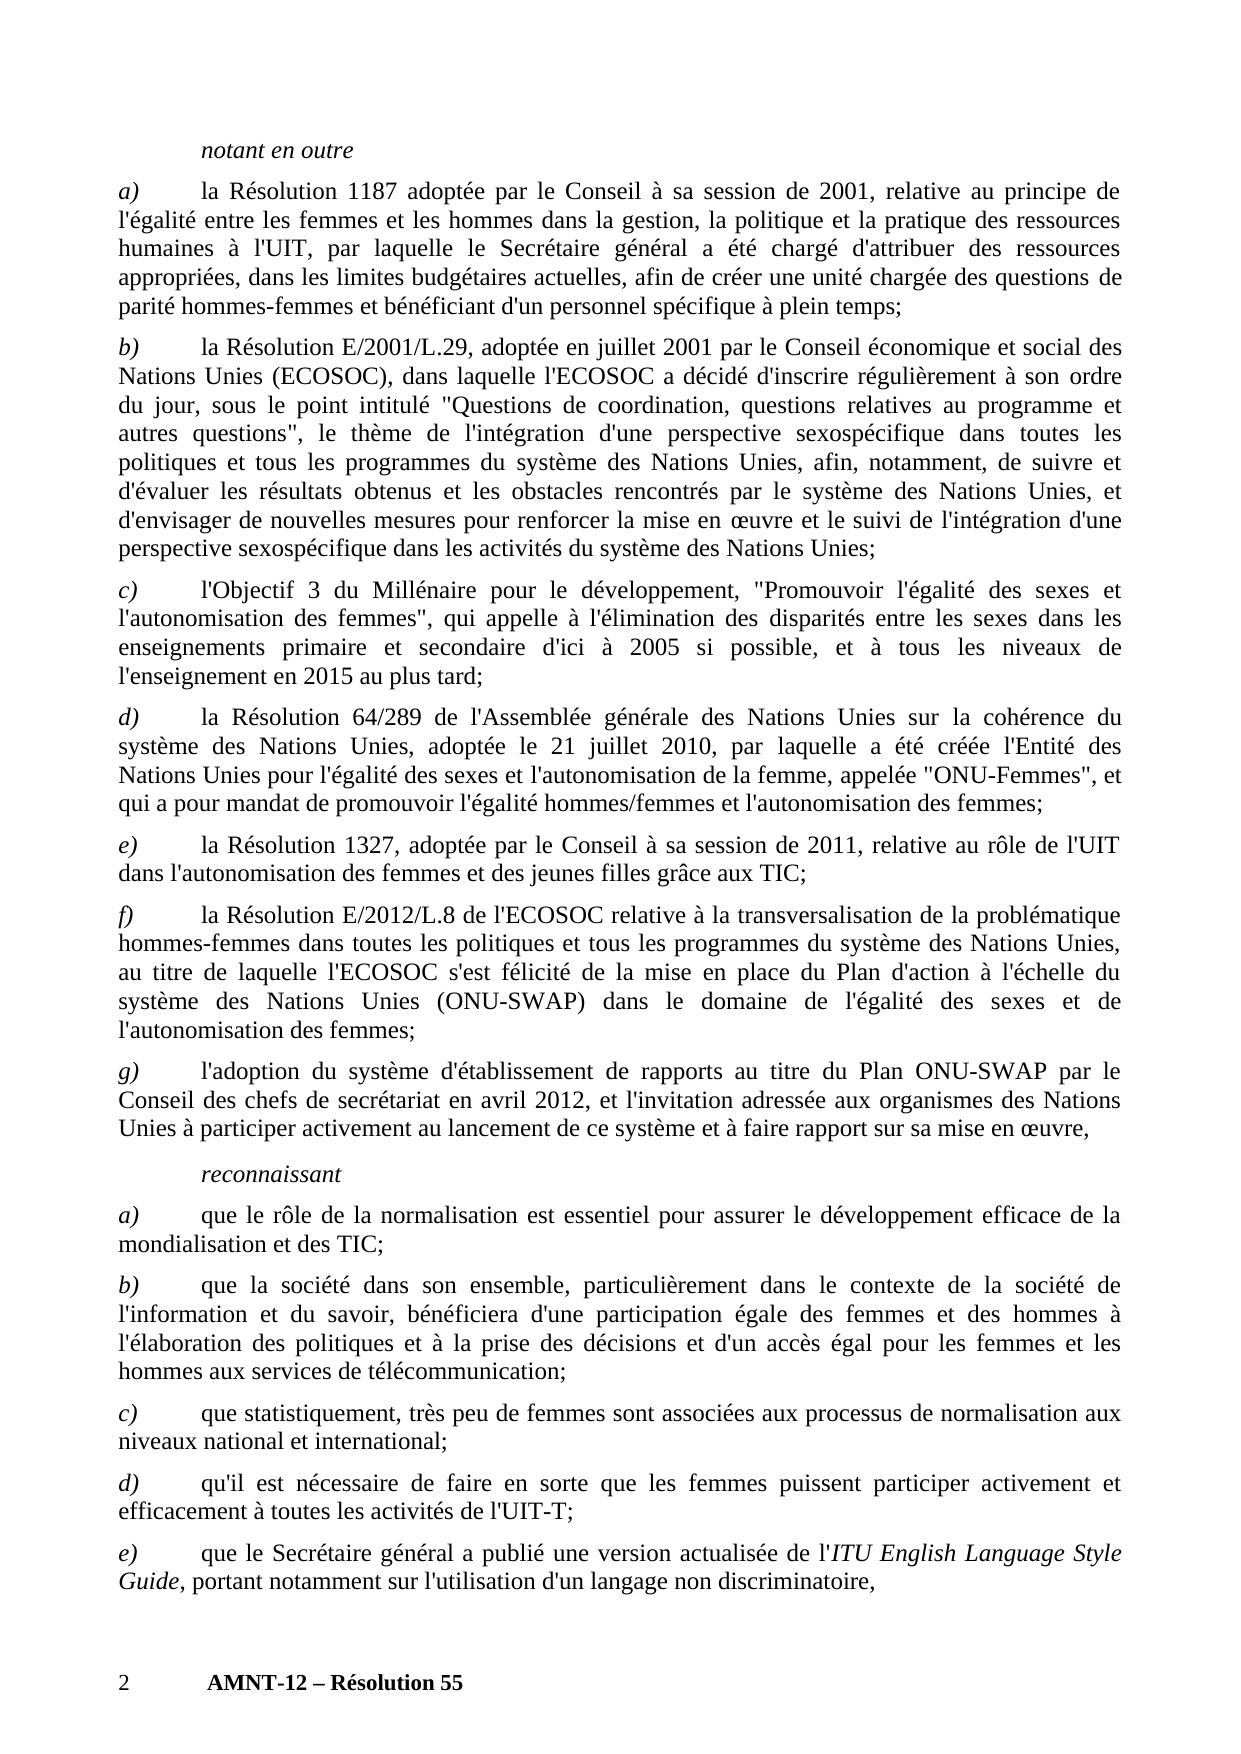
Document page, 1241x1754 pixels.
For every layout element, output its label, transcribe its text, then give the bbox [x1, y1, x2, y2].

text b) la Résolution E/2001/L.29, adoptée en juillet 2001 par le Conseil économique et social des Nations Unies (ECOSOC), dans laquelle l'ECOSOC a décidé d'inscrire régulièrement à son ordre du jour, sous le point intitulé "Questions de coordination, questions relatives au programme et autres questions", le thème de l'intégration d'une perspective sexospécifique dans toutes les politiques et tous les programmes du système des Nations Unies, afin, notamment, de suivre et d'évaluer les résultats obtenus et les obstacles rencontrés par le système des Nations Unies, et d'envisager de nouvelles mesures pour renforcer la mise en œuvre et le suivi de l'intégration d'une perspective sexospécifique dans les activités du système des Nations Unies; [118, 332, 1122, 562]
text c) l'Objectif 3 du Millénaire pour le développement, "Promouvoir l'égalité des sexes et l'autonomisation des femmes", qui appelle à l'élimination des disparités entre les sexes dans les enseignements primaire et secondaire d'ici à 2005 si possible, et à tous les niveaux de l'enseignement en 2015 au plus tard; [118, 575, 1122, 690]
text f) la Résolution E/2012/L.8 de l'ECOSOC relative à la transversalisation de la problématique hommes-femmes dans toutes les politiques et tous les programmes du système des Nations Unies, au titre de laquelle l'ECOSOC s'est félicité de la mise en place du Plan d'action à l'échelle du système des Nations Unies (ONU-SWAP) dans le domaine de l'égalité des sexes et de l'autonomisation des femmes; [118, 900, 1122, 1043]
text e) la Résolution 1327, adoptée par le Conseil à sa session de 2011, relative au rôle de l'UIT dans l'autonomisation des femmes et des jeunes filles grâce aux TIC; [118, 830, 1122, 887]
text b) que la société dans son ensemble, particulièrement dans le contexte de la société de l'information et du savoir, bénéficiera d'une participation égale des femmes et des hommes à l'élaboration des politiques et à la prise des décisions et d'un accès égal pour les femmes et les hommes aux services de télécommunication; [118, 1270, 1122, 1385]
text d) la Résolution 64/289 de l'Assemblée générale des Nations Unies sur la cohérence du système des Nations Unies, adoptée le 21 juillet 2010, par laquelle a été créée l'Entité des Nations Unies pour l'égalité des sexes et l'autonomisation de la femme, appelée "ONU-Femmes", et qui a pour mandat de promouvoir l'égalité hommes/femmes et l'autonomisation des femmes; [118, 702, 1122, 817]
text g) l'adoption du système d'établissement de rapports au titre du Plan ONU-SWAP par le Conseil des chefs de secrétariat en avril 2012, et l'invitation adressée aux organismes des Nations Unies à participer activement au lancement de ce système et à faire rapport sur sa mise en œuvre, [118, 1056, 1122, 1142]
text d) qu'il est nécessaire de faire en sorte que les femmes puissent participer activement et efficacement à toutes les activités de l'UIT-T; [118, 1468, 1122, 1525]
text a) la Résolution 1187 adoptée par le Conseil à sa session de 2001, relative au principe de l'égalité entre les femmes et les hommes dans la gestion, la politique et la pratique des ressources humaines à l'UIT, par laquelle le Secrétaire général a été chargé d'attribuer des ressources appropriées, dans les limites budgétaires actuelles, afin de créer une unité chargée des questions de parité hommes-femmes et bénéficiant d'un personnel spécifique à plein temps; [118, 176, 1122, 320]
text notant en outre [201, 135, 1122, 163]
text reconnaissant [201, 1159, 1122, 1188]
text a) que le rôle de la normalisation est essentiel pour assurer le développement efficace de la mondialisation et des TIC; [118, 1200, 1122, 1258]
text e) que le Secrétaire général a publié une version actualisée de l'ITU English Language Style Guide, portant notamment sur l'utilisation d'un langage non discriminatoire, [118, 1538, 1122, 1595]
text c) que statistiquement, très peu de femmes sont associées aux processus de normalisation aux niveaux national et international; [118, 1398, 1122, 1455]
